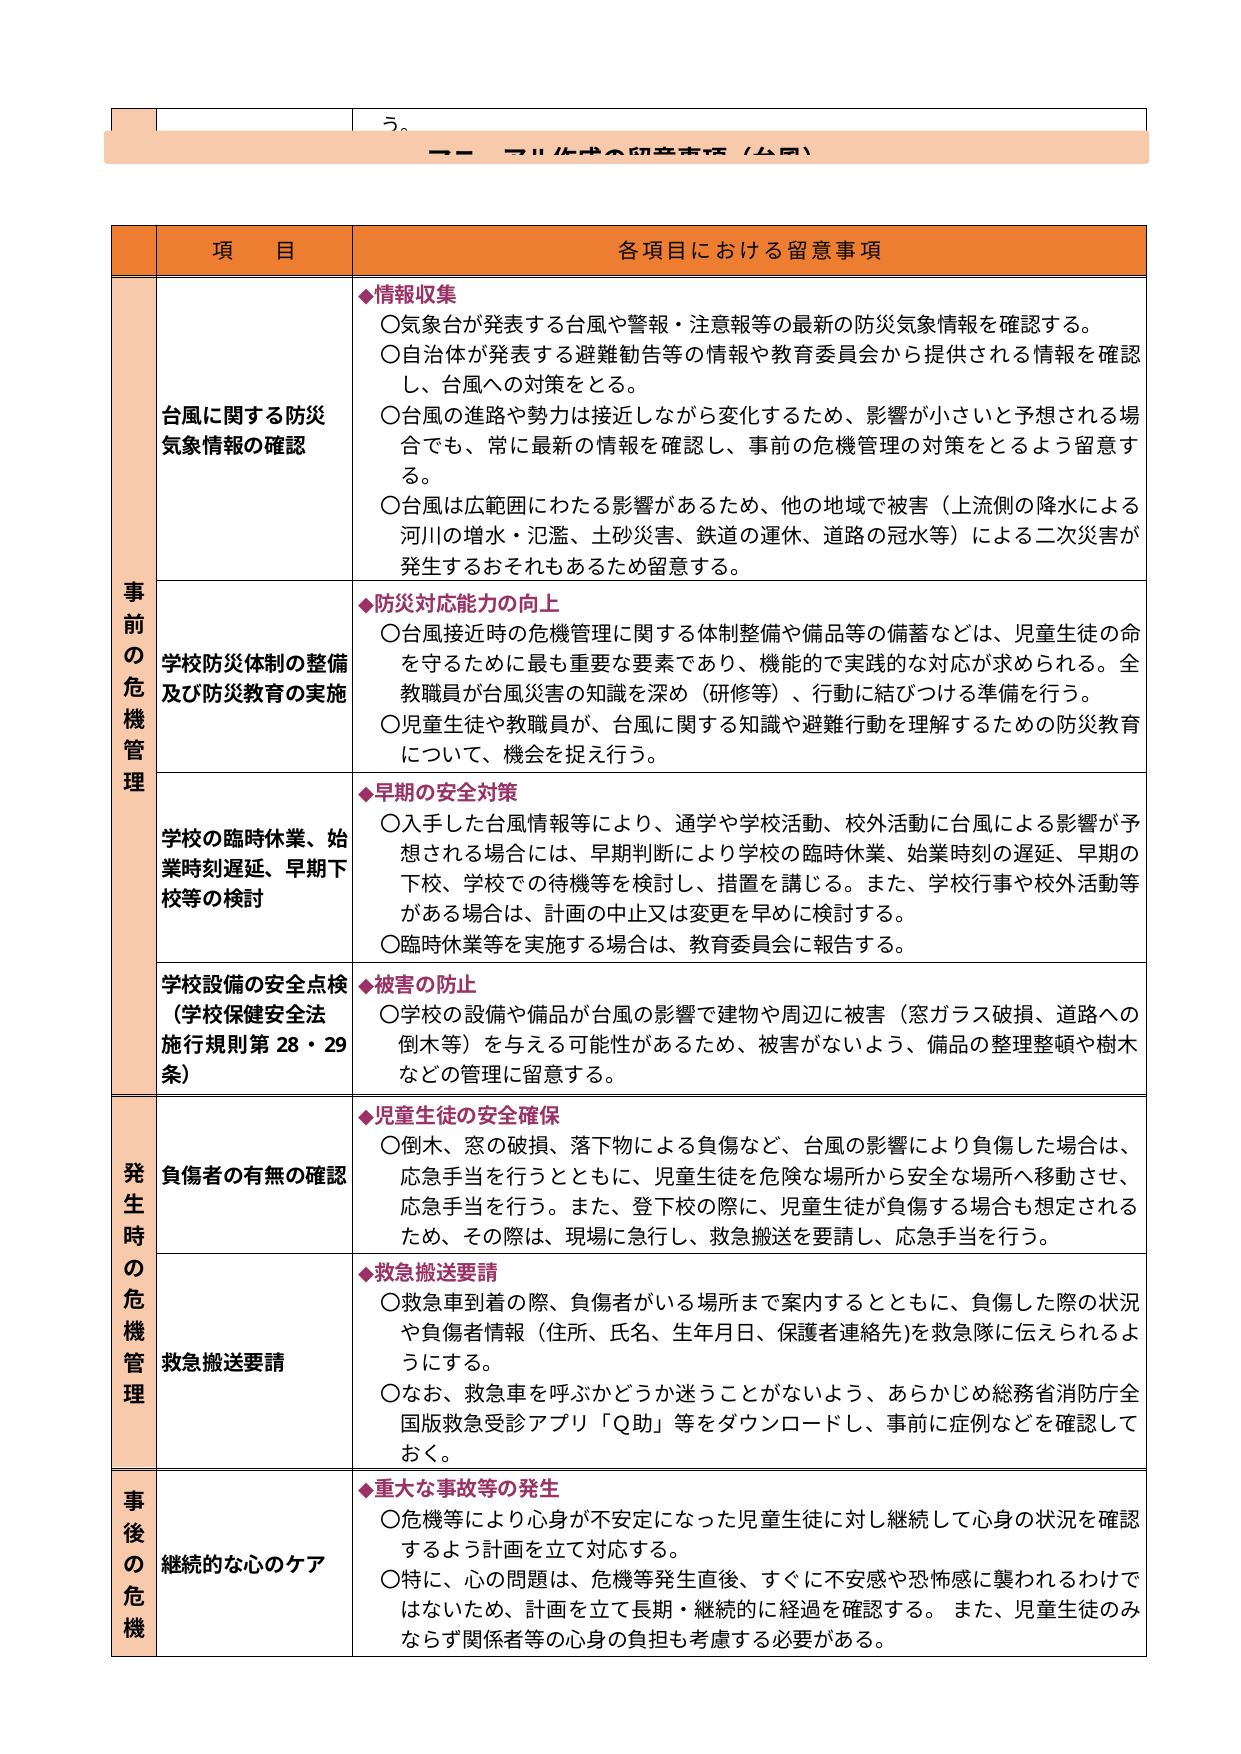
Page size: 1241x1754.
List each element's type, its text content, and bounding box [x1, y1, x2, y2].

table_cell 継続的な心のケア [157, 1471, 352, 1656]
table_cell 事後の危機管理 [112, 1471, 156, 1656]
table_cell ◆救急搬送要請 〇救急車到着の際、負傷者がいる場所まで案内するとともに、負傷した際の状況や負傷者情報（住所、氏名、生年月日、保護者連絡先)を救急隊に伝えられるようにする。 〇なお、救急車を呼ぶかどうか迷うことがないよう、あらかじめ総務省消防庁全国版救急受診アプリ「Ｑ助」等をダウンロードし、事前に症例などを確認しておく。 [353, 1254, 1146, 1467]
table_cell ◆防災対応能力の向上 〇台風接近時の危機管理に関する体制整備や備品等の備蓄などは、児童生徒の命を守るために最も重要な要素であり、機能的で実践的な対応が求められる。全教職員が台風災害の知識を深め（研修等）、行動に結びつける準備を行う。 〇児童生徒や教職員が、台風に関する知識や避難行動を理解するための防災教育について、機会を捉え行う。 [353, 581, 1146, 772]
table_cell 救急搬送要請 [157, 1254, 352, 1467]
table_header 各項目における留意事項 [353, 226, 1146, 275]
table_cell ◆被害の防止 〇学校の設備や備品が台風の影響で建物や周辺に被害（窓ガラス破損、道路への倒木等）を与える可能性があるため、被害がないよう、備品の整理整頓や樹木などの管理に留意する。 [353, 963, 1146, 1094]
table_cell ◆早期の安全対策 〇入手した台風情報等により、通学や学校活動、校外活動に台風による影響が予想される場合には、早期判断により学校の臨時休業、始業時刻の遅延、早期の下校、学校での待機等を検討し、措置を講じる。また、学校行事や校外活動等がある場合は、計画の中止又は変更を早めに検討する。 〇臨時休業等を実施する場合は、教育委員会に報告する。 [353, 773, 1146, 962]
table_header 項 目 [157, 226, 352, 275]
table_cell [353, 109, 1146, 130]
table_cell 学校の臨時休業、始業時刻遅延、早期下校等の検討 [157, 773, 352, 962]
table_cell 事 前 の 危 機 管 理 [112, 278, 156, 1094]
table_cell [157, 109, 352, 130]
table_header [112, 226, 156, 275]
table_cell ◆重大な事故等の発生 〇危機等により心身が不安定になった児童生徒に対し継続して心身の状況を確認するよう計画を立て対応する。 〇特に、心の問題は、危機等発生直後、すぐに不安感や恐怖感に襲われるわけではないため、計画を立て長期・継続的に経過を確認する。 また、児童生徒のみならず関係者等の心身の負担も考慮する必要がある。 [353, 1471, 1146, 1656]
table_cell 負傷者の有無の確認 [157, 1097, 352, 1253]
table_cell ◆情報収集 〇気象台が発表する台風や警報・注意報等の最新の防災気象情報を確認する。 〇自治体が発表する避難勧告等の情報や教育委員会から提供される情報を確認し、台風への対策をとる。 〇台風の進路や勢力は接近しながら変化するため、影響が小さいと予想される場合でも、常に最新の情報を確認し、事前の危機管理の対策をとるよう留意する。 〇台風は広範囲にわたる影響があるため、他の地域で被害（上流側の降水による河川の増水・氾濫、土砂災害、鉄道の運休、道路の冠水等）による二次災害が発生するおそれもあるため留意する。 [353, 278, 1146, 580]
table_cell ◆児童生徒の安全確保 〇倒木、窓の破損、落下物による負傷など、台風の影響により負傷した場合は、応急手当を行うとともに、児童生徒を危険な場所から安全な場所へ移動させ、応急手当を行う。また、登下校の際に、児童生徒が負傷する場合も想定されるため、その際は、現場に急行し、救急搬送を要請し、応急手当を行う。 [353, 1097, 1146, 1253]
table_cell 発 生 時 の 危 機 管 理 [112, 1097, 156, 1467]
table_cell 台風に関する防災 気象情報の確認 [157, 278, 352, 580]
table_cell 学校設備の安全点検（学校保健安全法 施行規則第28・29条） [157, 963, 352, 1094]
table_cell 学校防災体制の整備及び防災教育の実施 [157, 581, 352, 772]
